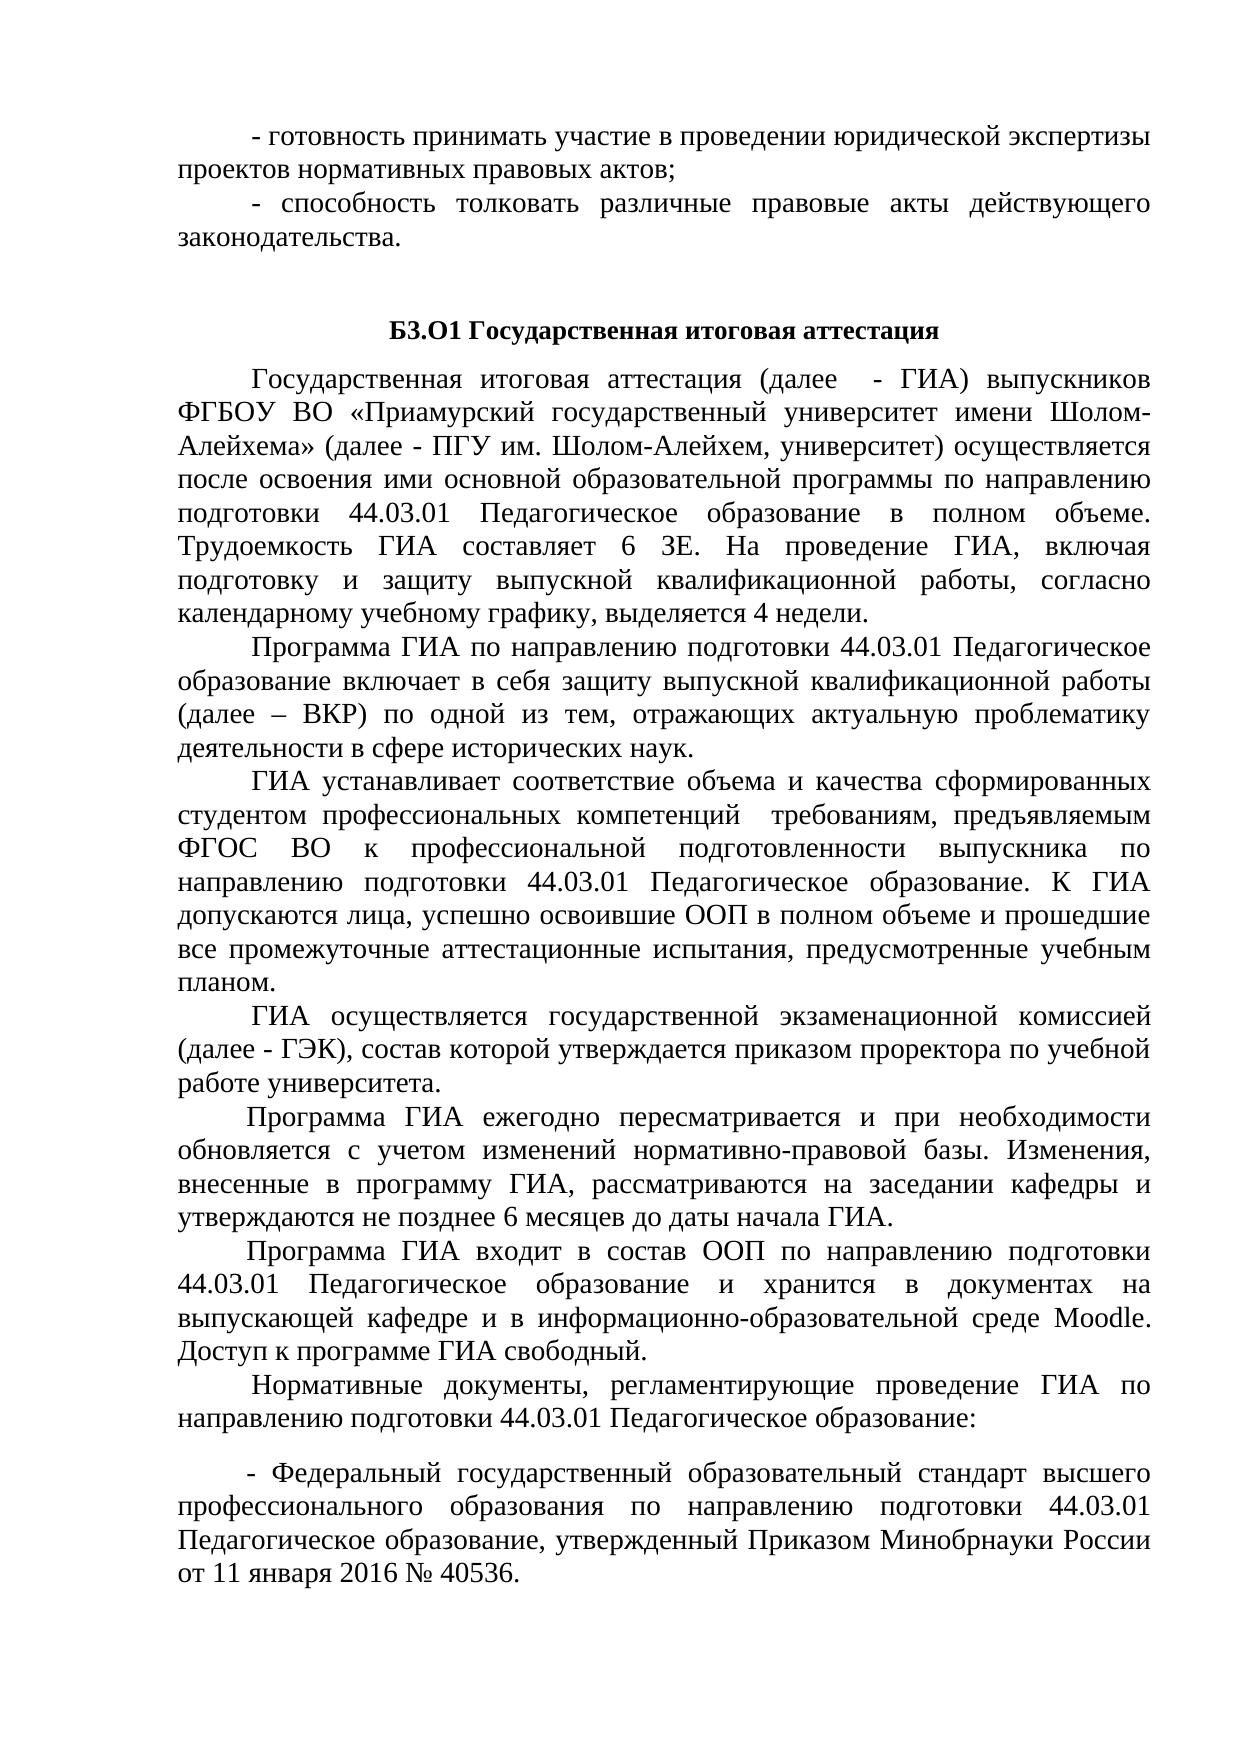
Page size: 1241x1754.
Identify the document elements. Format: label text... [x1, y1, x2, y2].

text - готовность принимать участие в проведении юридической экспертизы проектов нормативных правовых актов; [177, 118, 1152, 185]
text Программа ГИА по направлению подготовки 44.03.01 Педагогическое образование включает в себя защиту выпускной квалификационной работы (далее – ВКР) по одной из тем, отражающих актуальную проблематику деятельности в сфере исторических наук. [177, 629, 1152, 763]
text Программа ГИА входит в состав ООП по направлению подготовки 44.03.01 Педагогическое образование и хранится в документах на выпускающей кафедре и в информационно-образовательной среде Moodle. Доступ к программе ГИА свободный. [177, 1233, 1152, 1367]
subtitle Б3.О1 Государственная итоговая аттестация [177, 314, 1152, 345]
text Программа ГИА ежегодно пересматривается и при необходимости обновляется с учетом изменений нормативно-правовой базы. Изменения, внесенные в программу ГИА, рассматриваются на заседании кафедры и утверждаются не позднее 6 месяцев до даты начала ГИА. [177, 1099, 1152, 1233]
text ГИА осуществляется государственной экзаменационной комиссией (далее - ГЭК), состав которой утверждается приказом проректора по учебной работе университета. [177, 998, 1152, 1099]
text Нормативные документы, регламентирующие проведение ГИА по направлению подготовки 44.03.01 Педагогическое образование: [177, 1367, 1152, 1434]
text ГИА устанавливает соответствие объема и качества сформированных студентом профессиональных компетенций требованиям, предъявляемым ФГОС ВО к профессиональной подготовленности выпускника по направлению подготовки 44.03.01 Педагогическое образование. К ГИА допускаются лица, успешно освоившие ООП в полном объеме и прошедшие все промежуточные аттестационные испытания, предусмотренные учебным планом. [177, 763, 1152, 998]
text Государственная итоговая аттестация (далее - ГИА) выпускников ФГБОУ ВО «Приамурский государственный университет имени Шолом-Алейхема» (далее - ПГУ им. Шолом-Алейхем, университет) осуществляется после освоения ими основной образовательной программы по направлению подготовки 44.03.01 Педагогическое образование в полном объеме. Трудоемкость ГИА составляет 6 ЗЕ. На проведение ГИА, включая подготовку и защиту выпускной квалификационной работы, согласно календарному учебному графику, выделяется 4 недели. [177, 361, 1152, 629]
text - Федеральный государственный образовательный стандарт высшего профессионального образования по направлению подготовки 44.03.01 Педагогическое образование, утвержденный Приказом Минобрнауки России от 11 января 2016 № 40536. [177, 1455, 1152, 1589]
text - способность толковать различные правовые акты действующего законодательства. [177, 185, 1152, 252]
